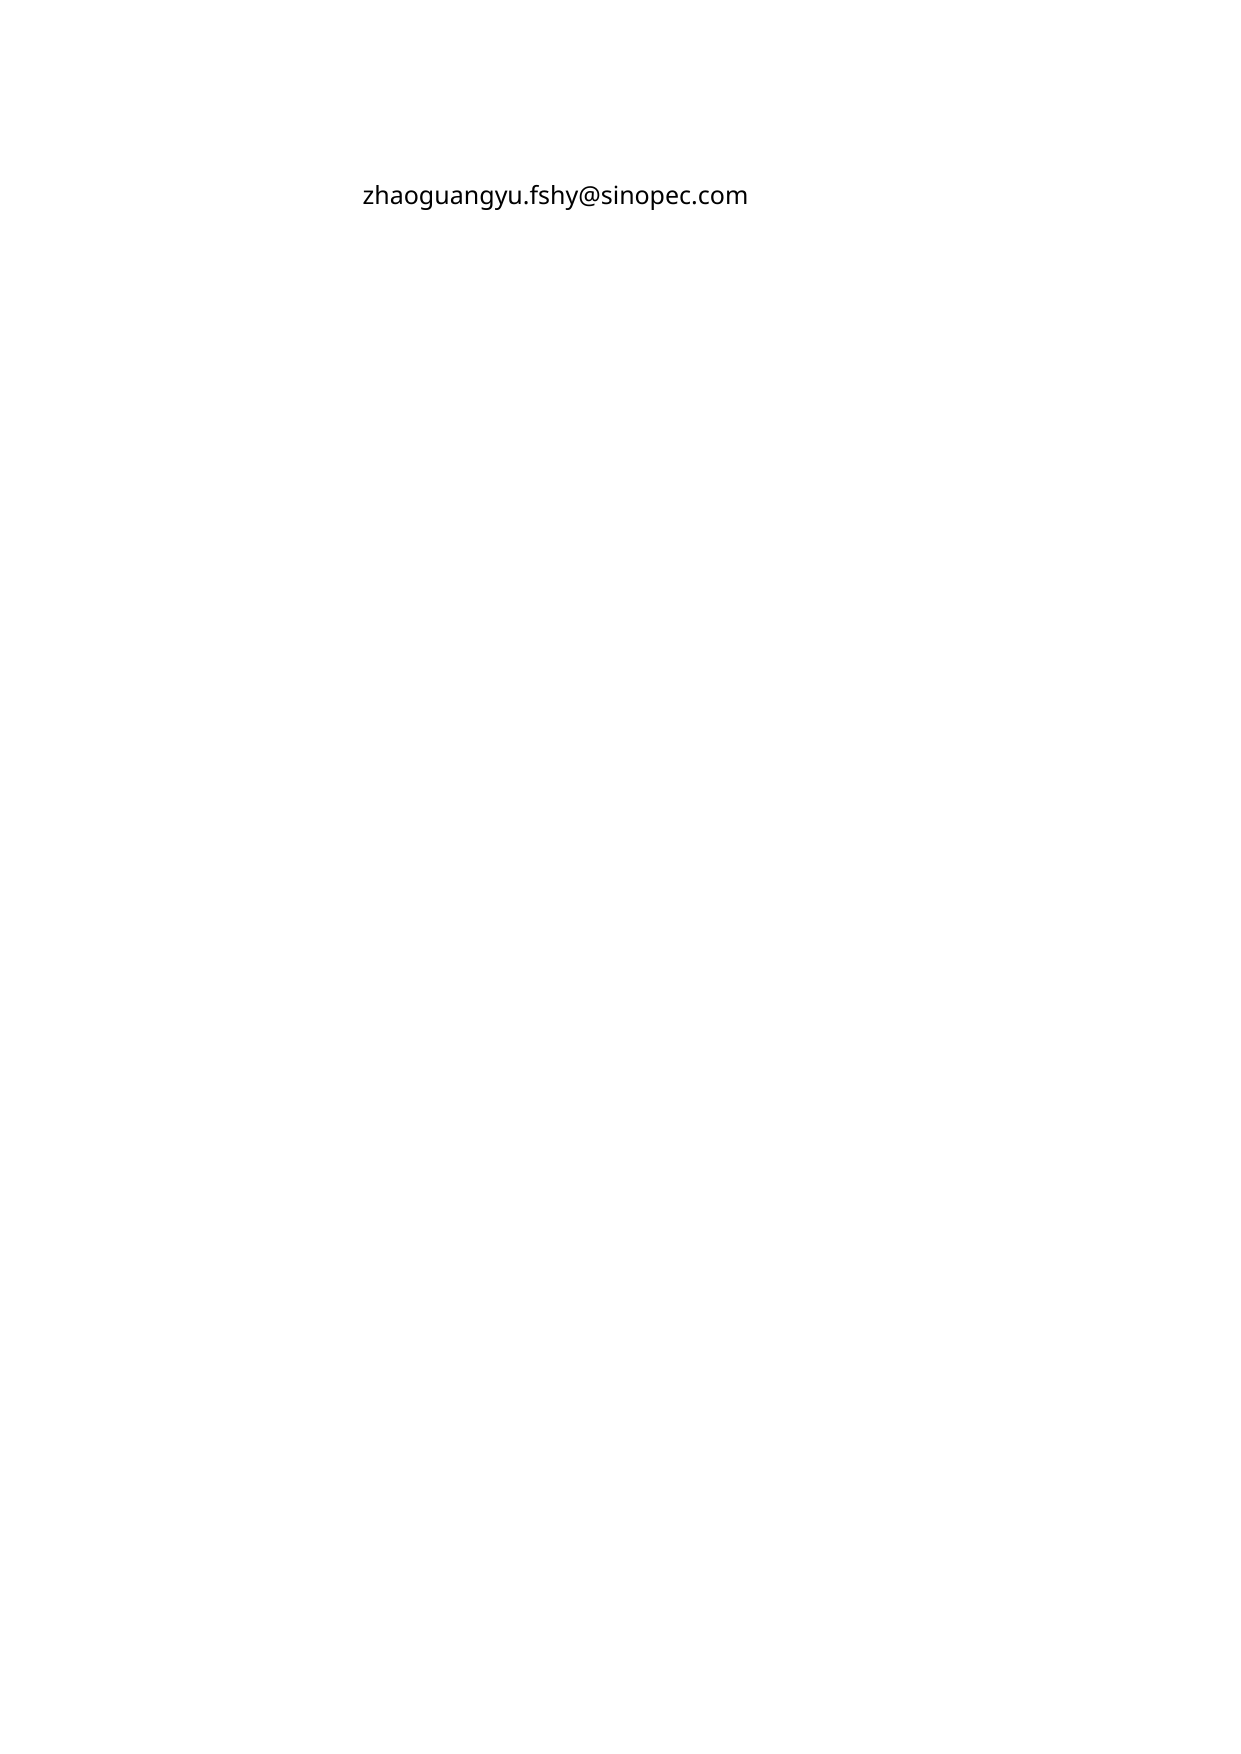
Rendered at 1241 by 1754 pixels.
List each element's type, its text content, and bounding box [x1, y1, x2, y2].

text zhaoguangyu.fshy@sinopec.com [187, 162, 1053, 227]
